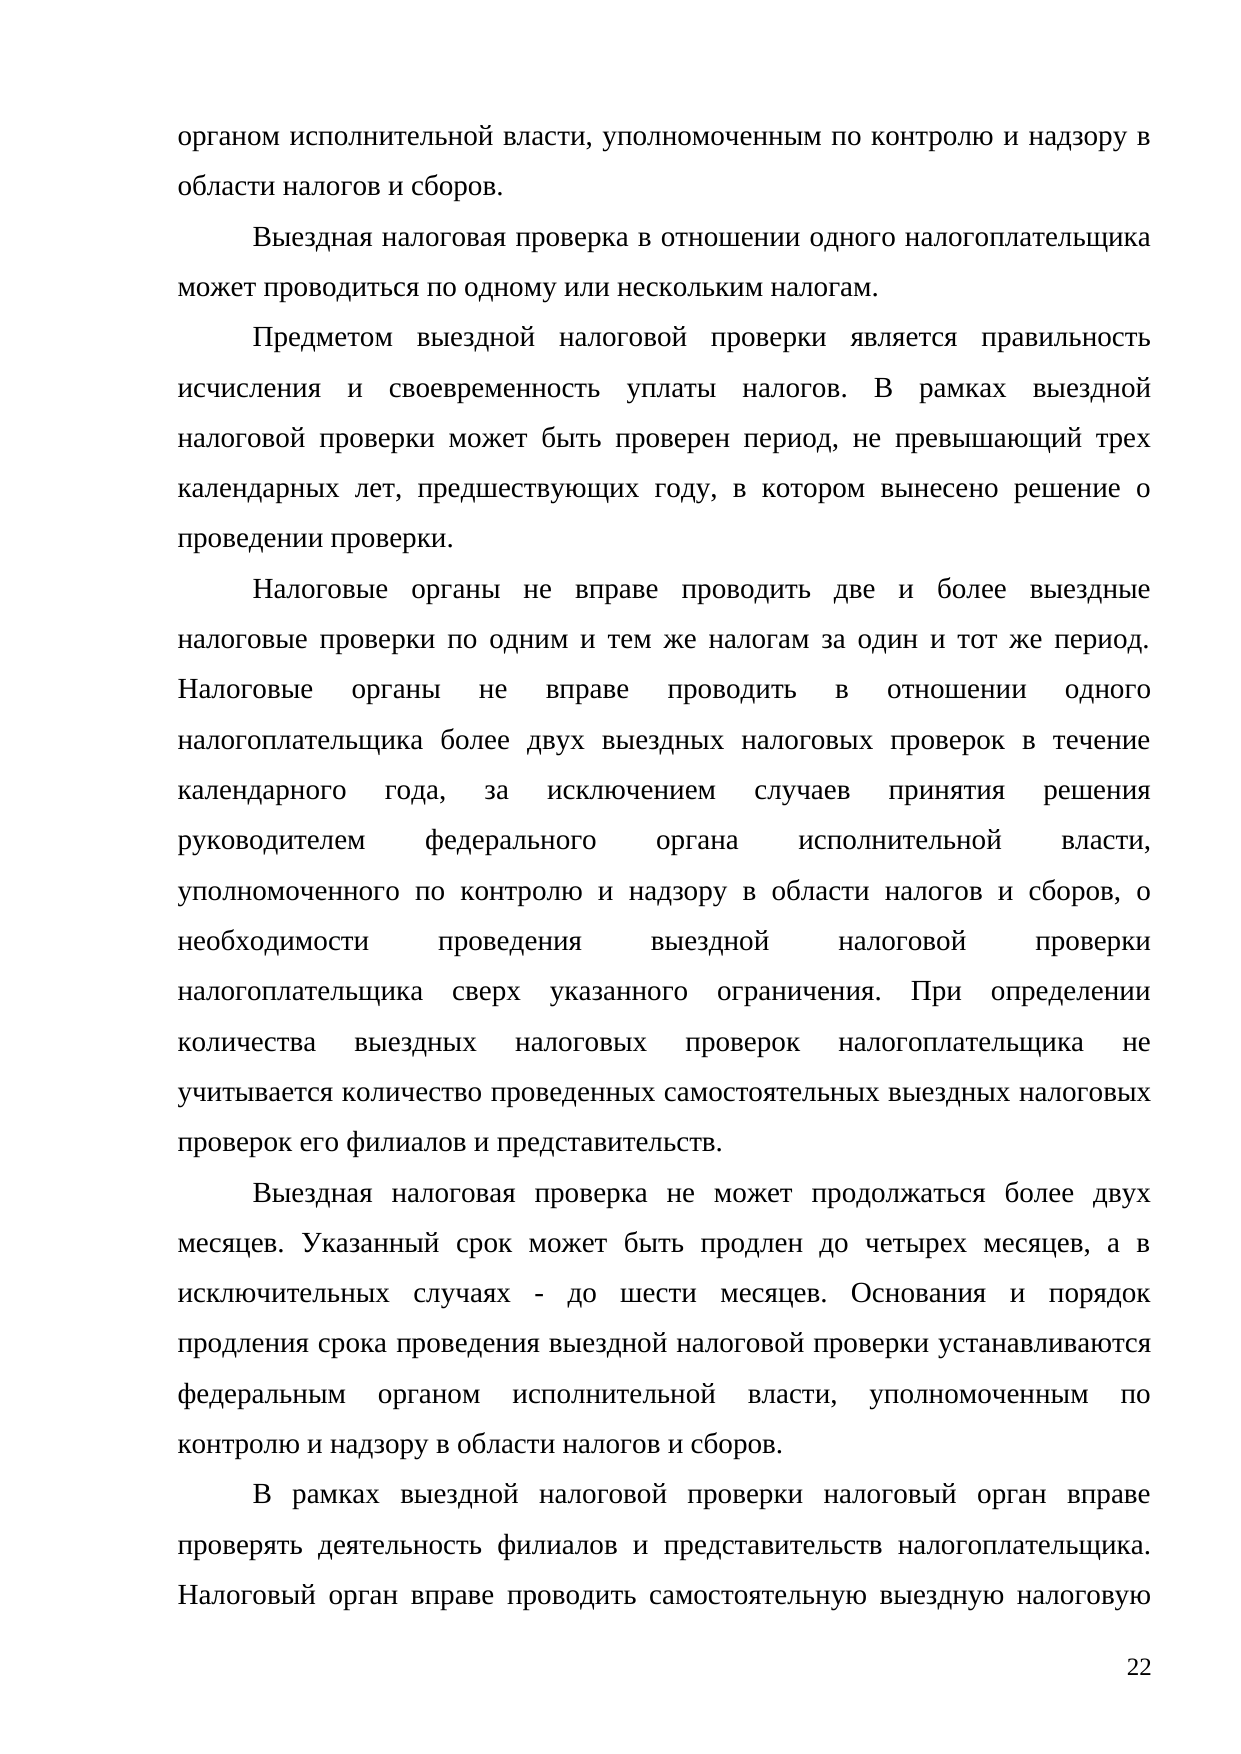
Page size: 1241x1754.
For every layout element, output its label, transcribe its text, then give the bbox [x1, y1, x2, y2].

text Выездная налоговая проверка не может продолжаться более двух месяцев. Указанный срок может быть продлен до четырех месяцев, а в исключительных случаях - до шести месяцев. Основания и порядок продления срока проведения выездной налоговой проверки устанавливаются федеральным органом исполнительной власти, уполномоченным по контролю и надзору в области налогов и сборов. [177, 1175, 1152, 1460]
text Налоговые органы не вправе проводить две и более выездные налоговые проверки по одним и тем же налогам за один и тот же период. Налоговые органы не вправе проводить в отношении одного налогоплательщика более двух выездных налоговых проверок в течение календарного года, за исключением случаев принятия решения руководителем федерального органа исполнительной власти, уполномоченного по контролю и надзору в области налогов и сборов, о необходимости проведения выездной налоговой проверки налогоплательщика сверх указанного ограничения. При определении количества выездных налоговых проверок налогоплательщика не учитывается количество проведенных самостоятельных выездных налоговых проверок его филиалов и представительств. [177, 571, 1152, 1158]
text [177, 118, 1152, 202]
text Выездная налоговая проверка в отношении одного налогоплательщика может проводиться по одному или нескольким налогам. [177, 219, 1152, 303]
text Предметом выездной налоговой проверки является правильность исчисления и своевременность уплаты налогов. В рамках выездной налоговой проверки может быть проверен период, не превышающий трех календарных лет, предшествующих году, в котором вынесено решение о проведении проверки. [177, 319, 1152, 554]
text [177, 1477, 1152, 1611]
